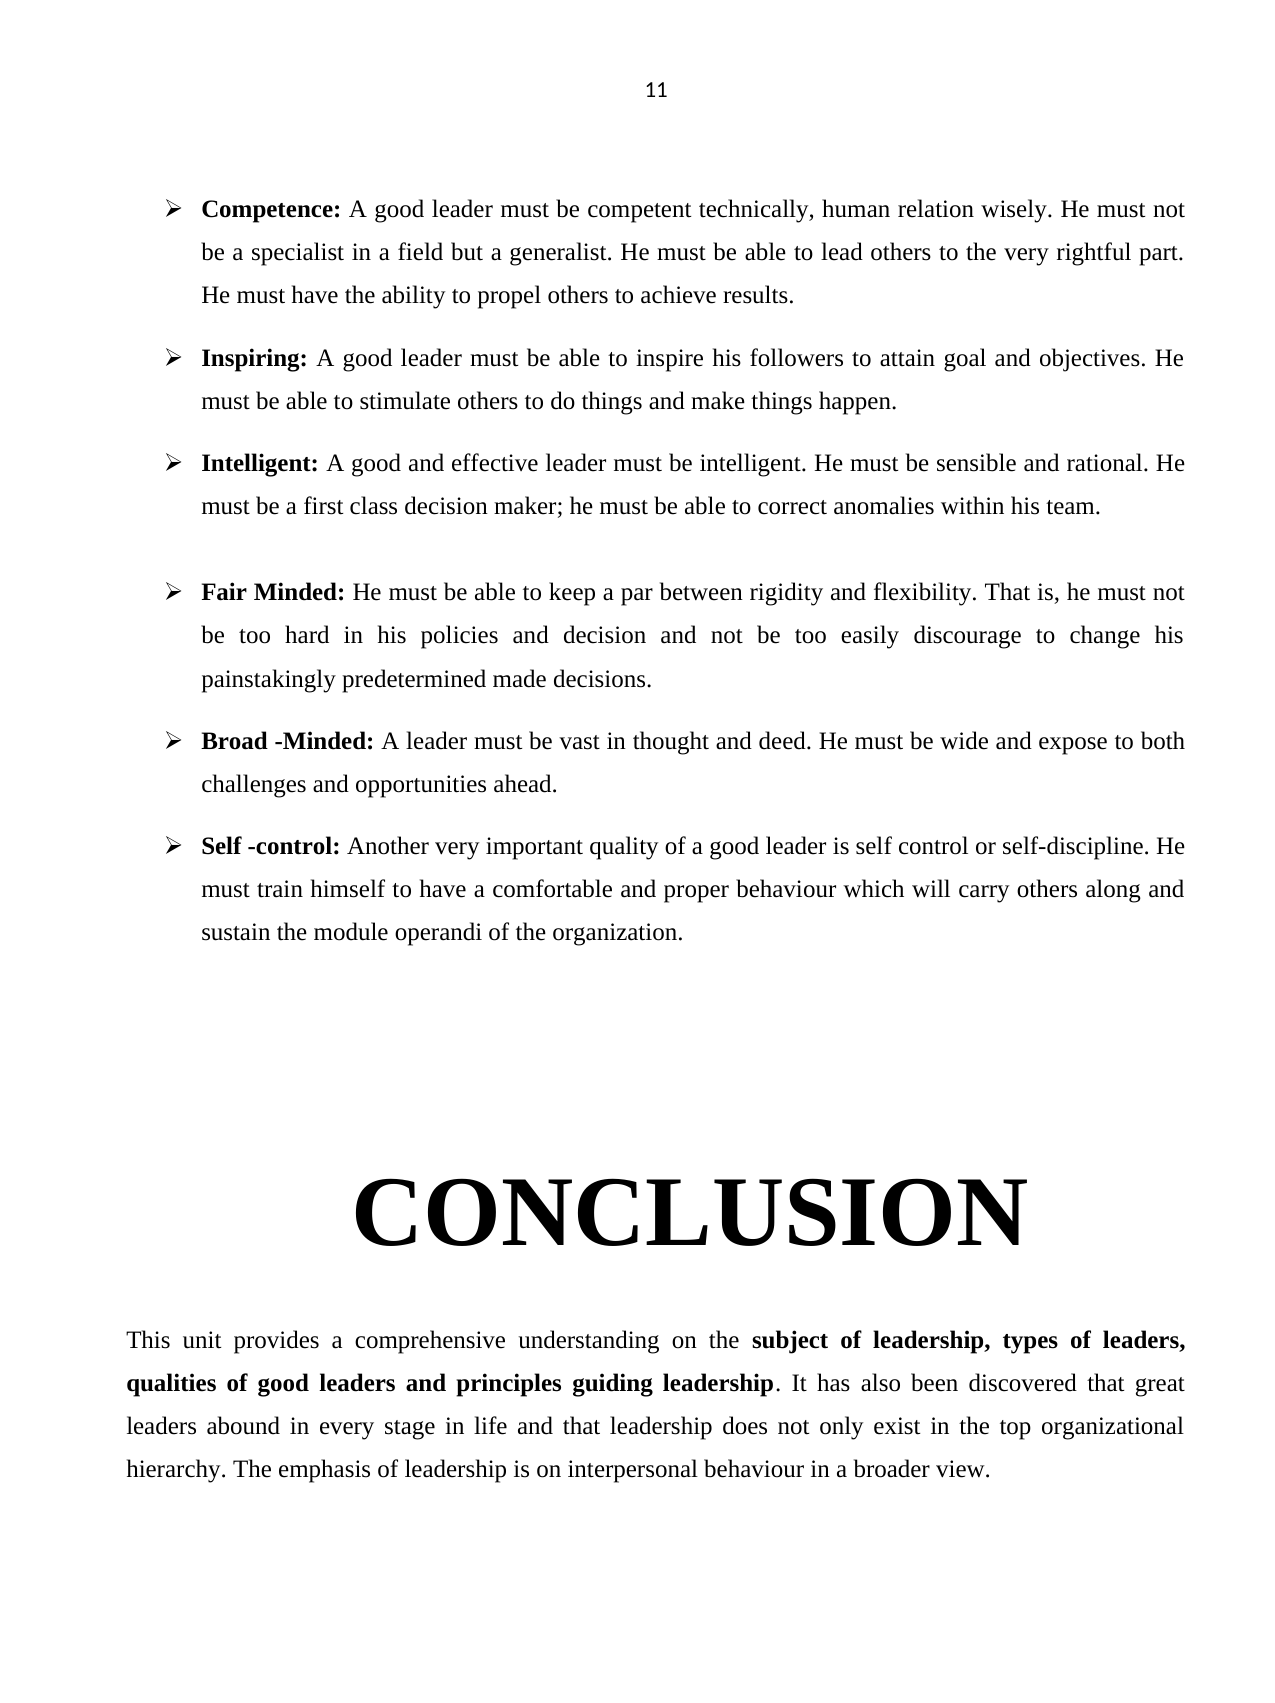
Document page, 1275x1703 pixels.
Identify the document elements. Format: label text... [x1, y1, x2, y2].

list Fair Minded: He must be able to keep a par between rigidity and flexibility. That is, he must not be too hard in his policies and decision and not be too easily discourage to change his painstakingly predetermined made decisions. [163, 577, 1186, 692]
text CONCLUSION [276, 1152, 1186, 1267]
list Inspiring: A good leader must be able to inspire his followers to attain goal and objectives. He must be able to stimulate others to do things and make things happen. [163, 343, 1186, 414]
list Competence: A good leader must be competent technically, human relation wisely. He must not be a specialist in a field but a generalist. He must be able to lead others to the very rightful part. He must have the ability to propel others to achieve results. [163, 194, 1186, 309]
text This unit provides a comprehensive understanding on the subject of leadership, types of leaders, qualities of good leaders and principles guiding leadership. It has also been discovered that great leaders abound in every stage in life and that leadership does not only exist in the top organizational hierarchy. The emphasis of leadership is on interpersonal behaviour in a broader view. [126, 1325, 1186, 1483]
list Intelligent: A good and effective leader must be intelligent. He must be sensible and rational. He must be a first class decision maker; he must be able to correct anomalies within his team. [163, 448, 1186, 520]
list Self -control: Another very important quality of a good leader is self control or self-discipline. He must train himself to have a comfortable and proper behaviour which will carry others along and sustain the module operandi of the organization. [163, 831, 1186, 946]
list Broad -Minded: A leader must be vast in thought and deed. He must be wide and expose to both challenges and opportunities ahead. [163, 726, 1186, 798]
